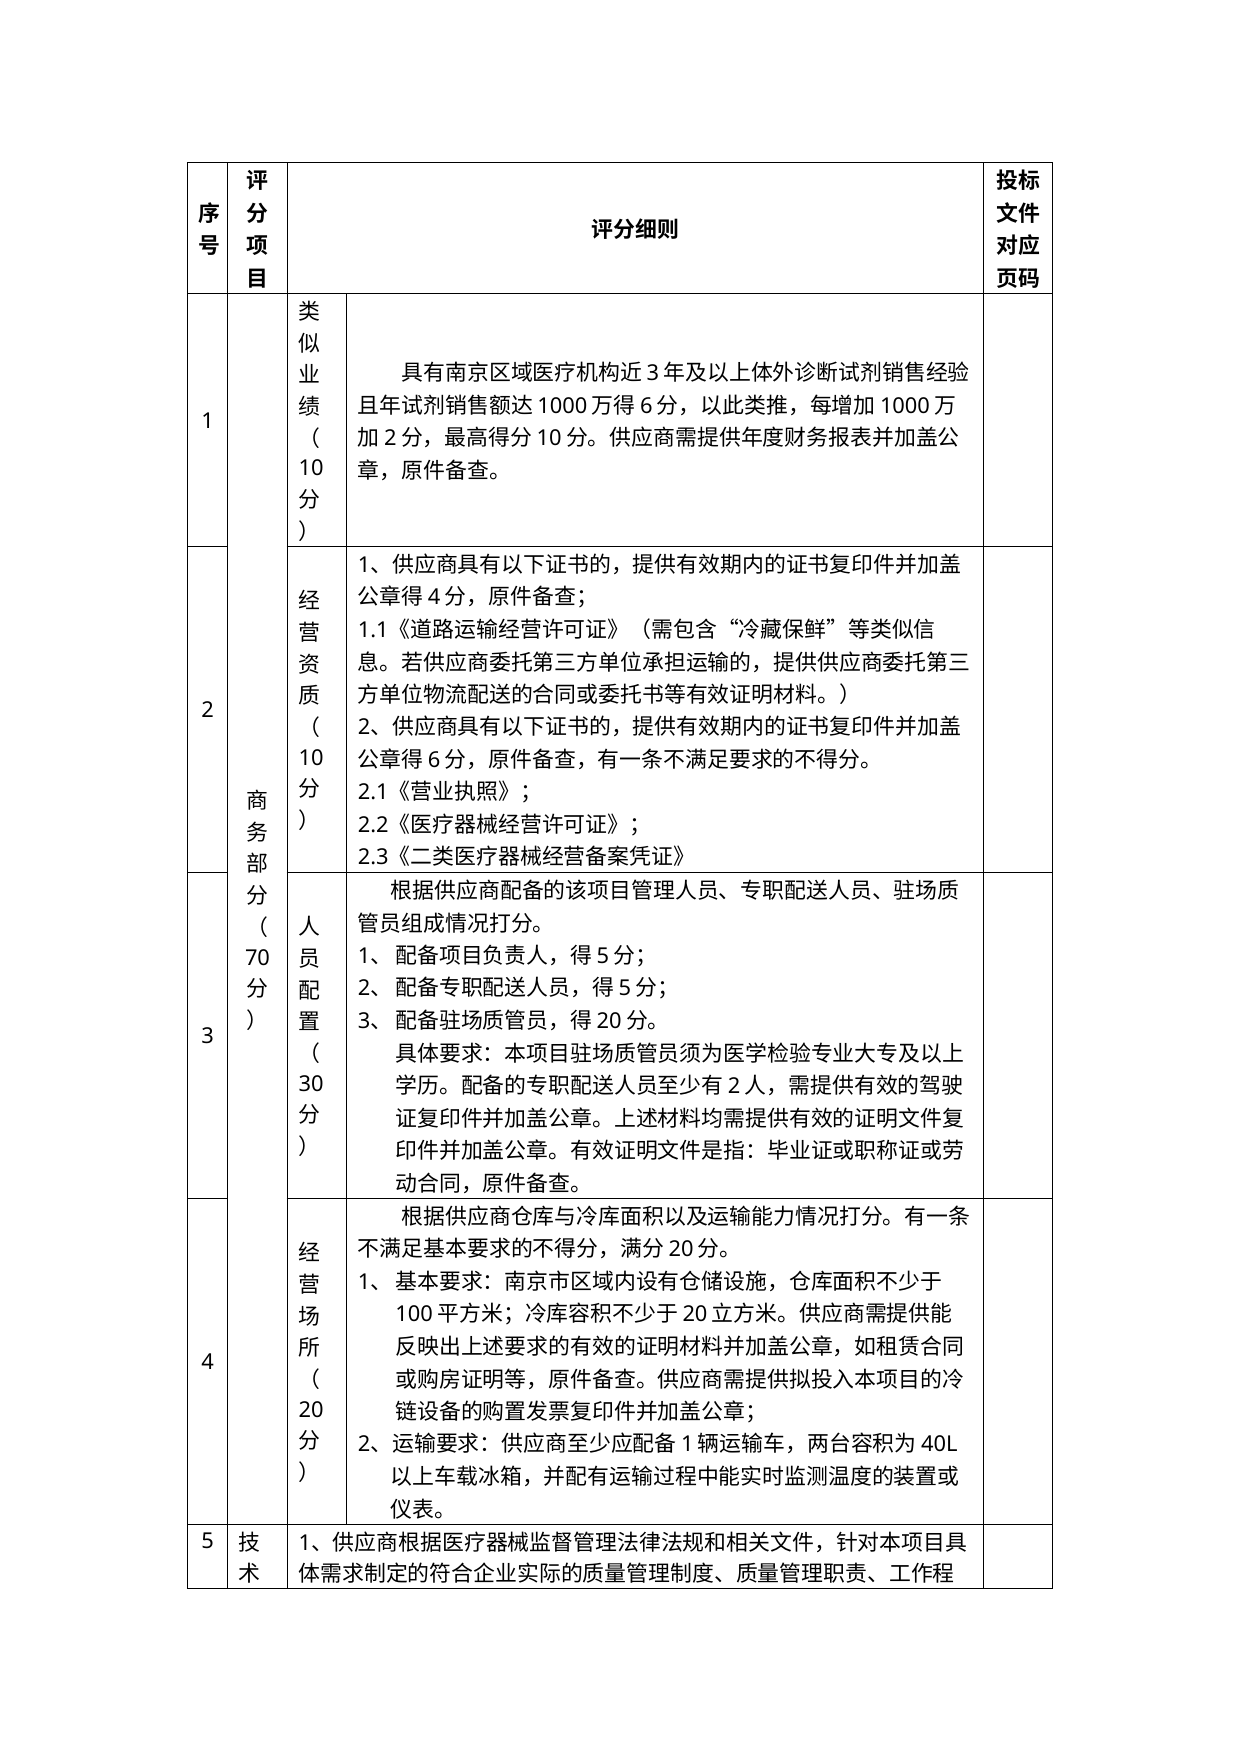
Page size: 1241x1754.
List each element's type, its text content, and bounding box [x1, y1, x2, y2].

table_cell 人员配置 （30分） [288, 873, 346, 1198]
table_header 评分细则 [288, 163, 983, 293]
table_cell 根据供应商仓库与冷库面积以及运输能力情况打分。有一条不满足基本要求的不得分，满分20分。 基本要求：南京市区域内设有仓储设施，仓库面积不少于100平方米；冷库容积不少于20立方米。供应商需提供能反映出上述要求的有效的证明材料并加盖公章，如租赁合同或购房证明等，原件备查。供应商需提供拟投入本项目的冷链设备的购置发票复印件并加盖公章； 2、运输要求：供应商至少应配备1辆运输车，两台容积为40L以上车载冰箱，并配有运输过程中能实时监测温度的装置或仪表。 [347, 1199, 983, 1524]
table_cell [984, 1199, 1052, 1524]
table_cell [288, 1525, 983, 1588]
table_cell [984, 547, 1052, 872]
table_cell 类似业绩 （10分） [288, 294, 346, 546]
table_cell 商务部分 （70分） [228, 294, 287, 1524]
table_cell 2 [188, 547, 227, 872]
table_cell 经营场所 （20分） [288, 1199, 346, 1524]
table_header 评分项目 [228, 163, 287, 293]
table_cell 具有南京区域医疗机构近3年及以上体外诊断试剂销售经验且年试剂销售额达1000万得6分，以此类推，每增加1000万加2分，最高得分10分。供应商需提供年度财务报表并加盖公章，原件备查。 [347, 294, 983, 546]
table_cell [984, 1525, 1052, 1588]
table_cell 3 [188, 873, 227, 1198]
table_cell 5 [188, 1525, 227, 1588]
table_cell [984, 873, 1052, 1198]
table_cell 根据供应商配备的该项目管理人员、专职配送人员、驻场质管员组成情况打分。 配备项目负责人，得5分； 配备专职配送人员，得5分； 配备驻场质管员，得20分。 具体要求：本项目驻场质管员须为医学检验专业大专及以上学历。配备的专职配送人员至少有2人，需提供有效的驾驶证复印件并加盖公章。上述材料均需提供有效的证明文件复印件并加盖公章。有效证明文件是指：毕业证或职称证或劳动合同，原件备查。 [347, 873, 983, 1198]
table_cell 4 [188, 1199, 227, 1524]
table_cell 1、供应商具有以下证书的，提供有效期内的证书复印件并加盖公章得4分，原件备查； 1.1《道路运输经营许可证》（需包含“冷藏保鲜”等类似信息。若供应商委托第三方单位承担运输的，提供供应商委托第三方单位物流配送的合同或委托书等有效证明材料。） 2、供应商具有以下证书的，提供有效期内的证书复印件并加盖公章得6分，原件备查，有一条不满足要求的不得分。 2.1《营业执照》； 2.2《医疗器械经营许可证》； 2.3《二类医疗器械经营备案凭证》 [347, 547, 983, 872]
table_header 投标文件对应页码 [984, 163, 1052, 293]
table_cell 技术部分 （30分） [228, 1525, 287, 1588]
table_cell 1 [188, 294, 227, 546]
table_cell 经营资质 （10分） [288, 547, 346, 872]
table_cell [984, 294, 1052, 546]
table_header 序号 [188, 163, 227, 293]
